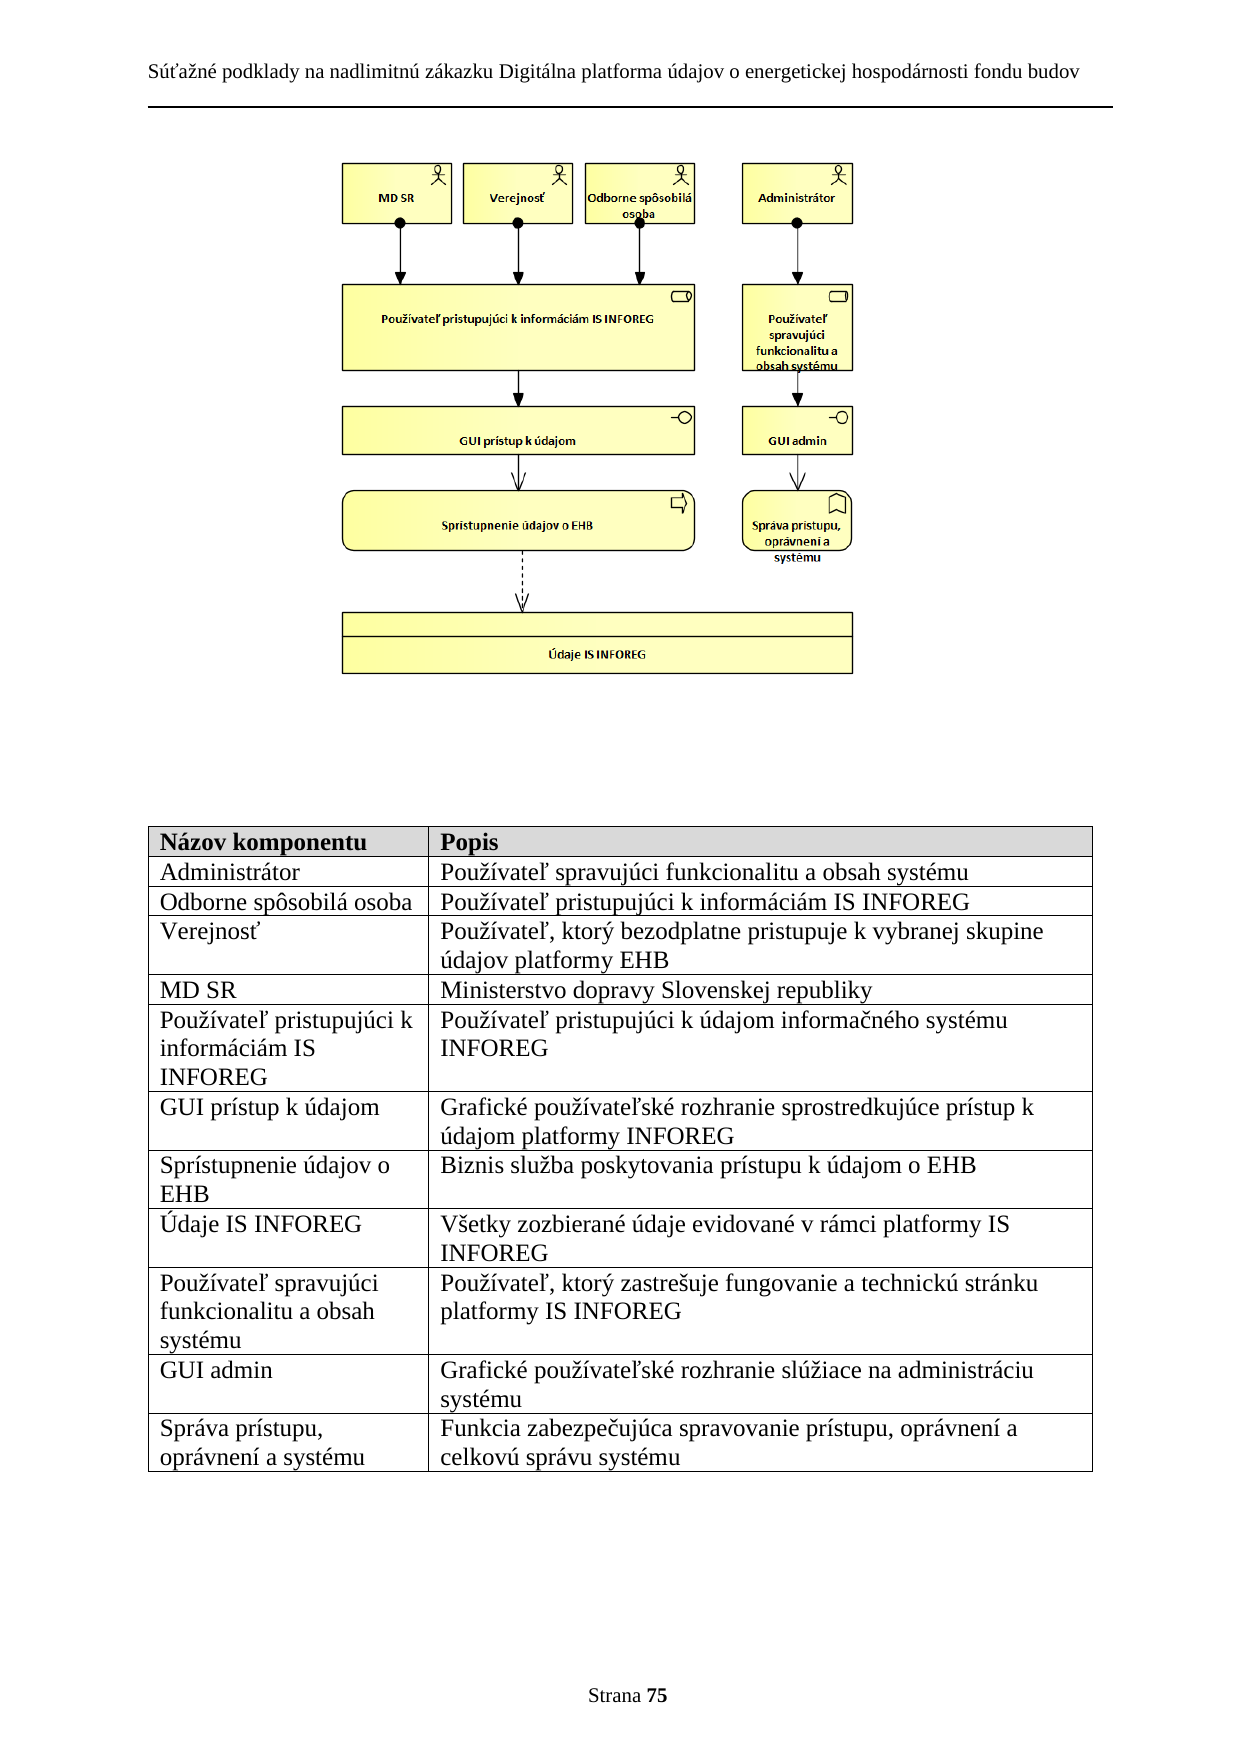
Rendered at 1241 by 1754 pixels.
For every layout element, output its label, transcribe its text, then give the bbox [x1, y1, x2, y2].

table_cell Grafické používateľské rozhranie slúžiace na administráciu systému [429, 1355, 1092, 1412]
table_cell MD SR [149, 975, 428, 1004]
table_cell Funkcia zabezpečujúca spravovanie prístupu, oprávnení a celkovú správu systému [429, 1414, 1092, 1471]
table_cell Všetky zozbierané údaje evidované v rámci platformy IS INFOREG [429, 1209, 1092, 1267]
table_cell Správa prístupu, oprávnení a systému [149, 1414, 428, 1471]
table_cell Sprístupnenie údajov o EHB [149, 1151, 428, 1208]
table_cell Používateľ pristupujúci k informáciám IS INFOREG [149, 1005, 428, 1091]
table_cell Odborne spôsobilá osoba [149, 887, 428, 915]
table_cell Používateľ spravujúci funkcionalitu a obsah systému [429, 857, 1092, 886]
table_cell Verejnosť [149, 916, 428, 974]
table_cell Grafické používateľské rozhranie sprostredkujúce prístup k údajom platformy INFOREG [429, 1092, 1092, 1149]
table_cell Používateľ pristupujúci k informáciám IS INFOREG [429, 887, 1092, 915]
table_header Popis [429, 827, 1092, 856]
table_cell Používateľ, ktorý zastrešuje fungovanie a technickú stránku platformy IS INFOREG [429, 1268, 1092, 1354]
table_cell Administrátor [149, 857, 428, 886]
table_header Názov komponentu [149, 827, 428, 856]
table_cell Používateľ spravujúci funkcionalitu a obsah systému [149, 1268, 428, 1354]
table_cell Používateľ, ktorý bezodplatne pristupuje k vybranej skupine údajov platformy EHB [429, 916, 1092, 974]
table_cell Ministerstvo dopravy Slovenskej republiky [429, 975, 1092, 1004]
table_cell GUI admin [149, 1355, 428, 1412]
table_cell Údaje IS INFOREG [149, 1209, 428, 1267]
table_cell Biznis služba poskytovania prístupu k údajom o EHB [429, 1151, 1092, 1208]
table_cell Používateľ pristupujúci k údajom informačného systému INFOREG [429, 1005, 1092, 1091]
table_cell GUI prístup k údajom [149, 1092, 428, 1149]
picture [319, 147, 936, 706]
